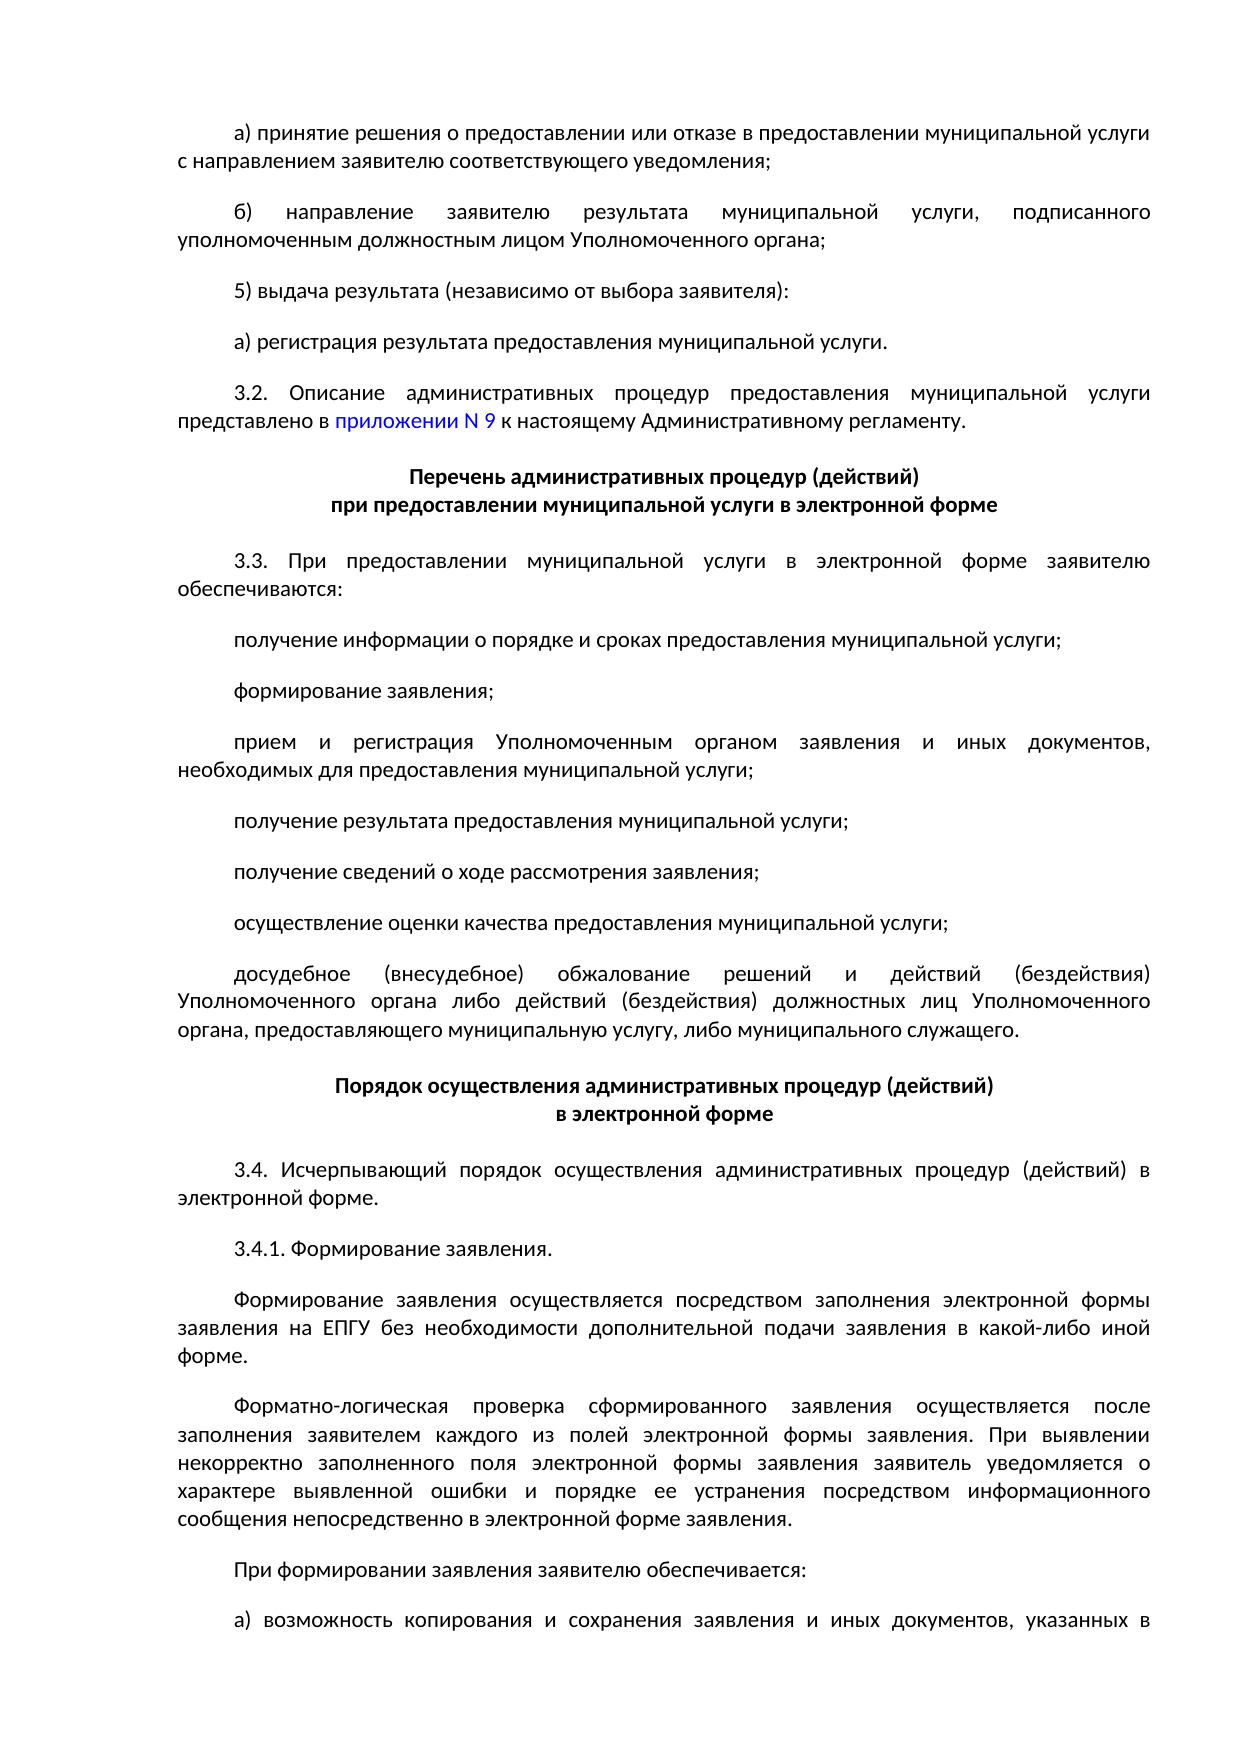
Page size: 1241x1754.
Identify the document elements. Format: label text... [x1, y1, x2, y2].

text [177, 1606, 1152, 1634]
text получение информации о порядке и сроках предоставления муниципальной услуги; [177, 625, 1152, 653]
text б) направление заявителю результата муниципальной услуги, подписанного уполномоченным должностным лицом Уполномоченного органа; [177, 197, 1152, 253]
title при предоставлении муниципальной услуги в электронной форме [177, 490, 1152, 518]
text 3.3. При предоставлении муниципальной услуги в электронной форме заявителю обеспечиваются: [177, 546, 1152, 602]
text получение результата предоставления муниципальной услуги; [177, 806, 1152, 834]
title Перечень административных процедур (действий) [177, 462, 1152, 490]
text 5) выдача результата (независимо от выбора заявителя): [177, 276, 1152, 304]
text При формировании заявления заявителю обеспечивается: [177, 1555, 1152, 1583]
text Формирование заявления осуществляется посредством заполнения электронной формы заявления на ЕПГУ без необходимости дополнительной подачи заявления в какой-либо иной форме. [177, 1285, 1152, 1369]
text а) принятие решения о предоставлении или отказе в предоставлении муниципальной услуги с направлением заявителю соответствующего уведомления; [177, 118, 1152, 174]
text Форматно-логическая проверка сформированного заявления осуществляется после заполнения заявителем каждого из полей электронной формы заявления. При выявлении некорректно заполненного поля электронной формы заявления заявитель уведомляется о характере выявленной ошибки и порядке ее устранения посредством информационного сообщения непосредственно в электронной форме заявления. [177, 1392, 1152, 1532]
text осуществление оценки качества предоставления муниципальной услуги; [177, 908, 1152, 936]
text 3.4.1. Формирование заявления. [177, 1234, 1152, 1262]
title Порядок осуществления административных процедур (действий) [177, 1071, 1152, 1099]
text досудебное (внесудебное) обжалование решений и действий (бездействия) Уполномоченного органа либо действий (бездействия) должностных лиц Уполномоченного органа, предоставляющего муниципальную услугу, либо муниципального служащего. [177, 959, 1152, 1043]
title в электронной форме [177, 1099, 1152, 1127]
text 3.4. Исчерпывающий порядок осуществления административных процедур (действий) в электронной форме. [177, 1155, 1152, 1211]
text прием и регистрация Уполномоченным органом заявления и иных документов, необходимых для предоставления муниципальной услуги; [177, 727, 1152, 783]
text получение сведений о ходе рассмотрения заявления; [177, 857, 1152, 885]
text формирование заявления; [177, 676, 1152, 704]
text 3.2. Описание административных процедур предоставления муниципальной услуги представлено в приложении N 9 к настоящему Административному регламенту. [177, 378, 1152, 434]
text а) регистрация результата предоставления муниципальной услуги. [177, 327, 1152, 355]
